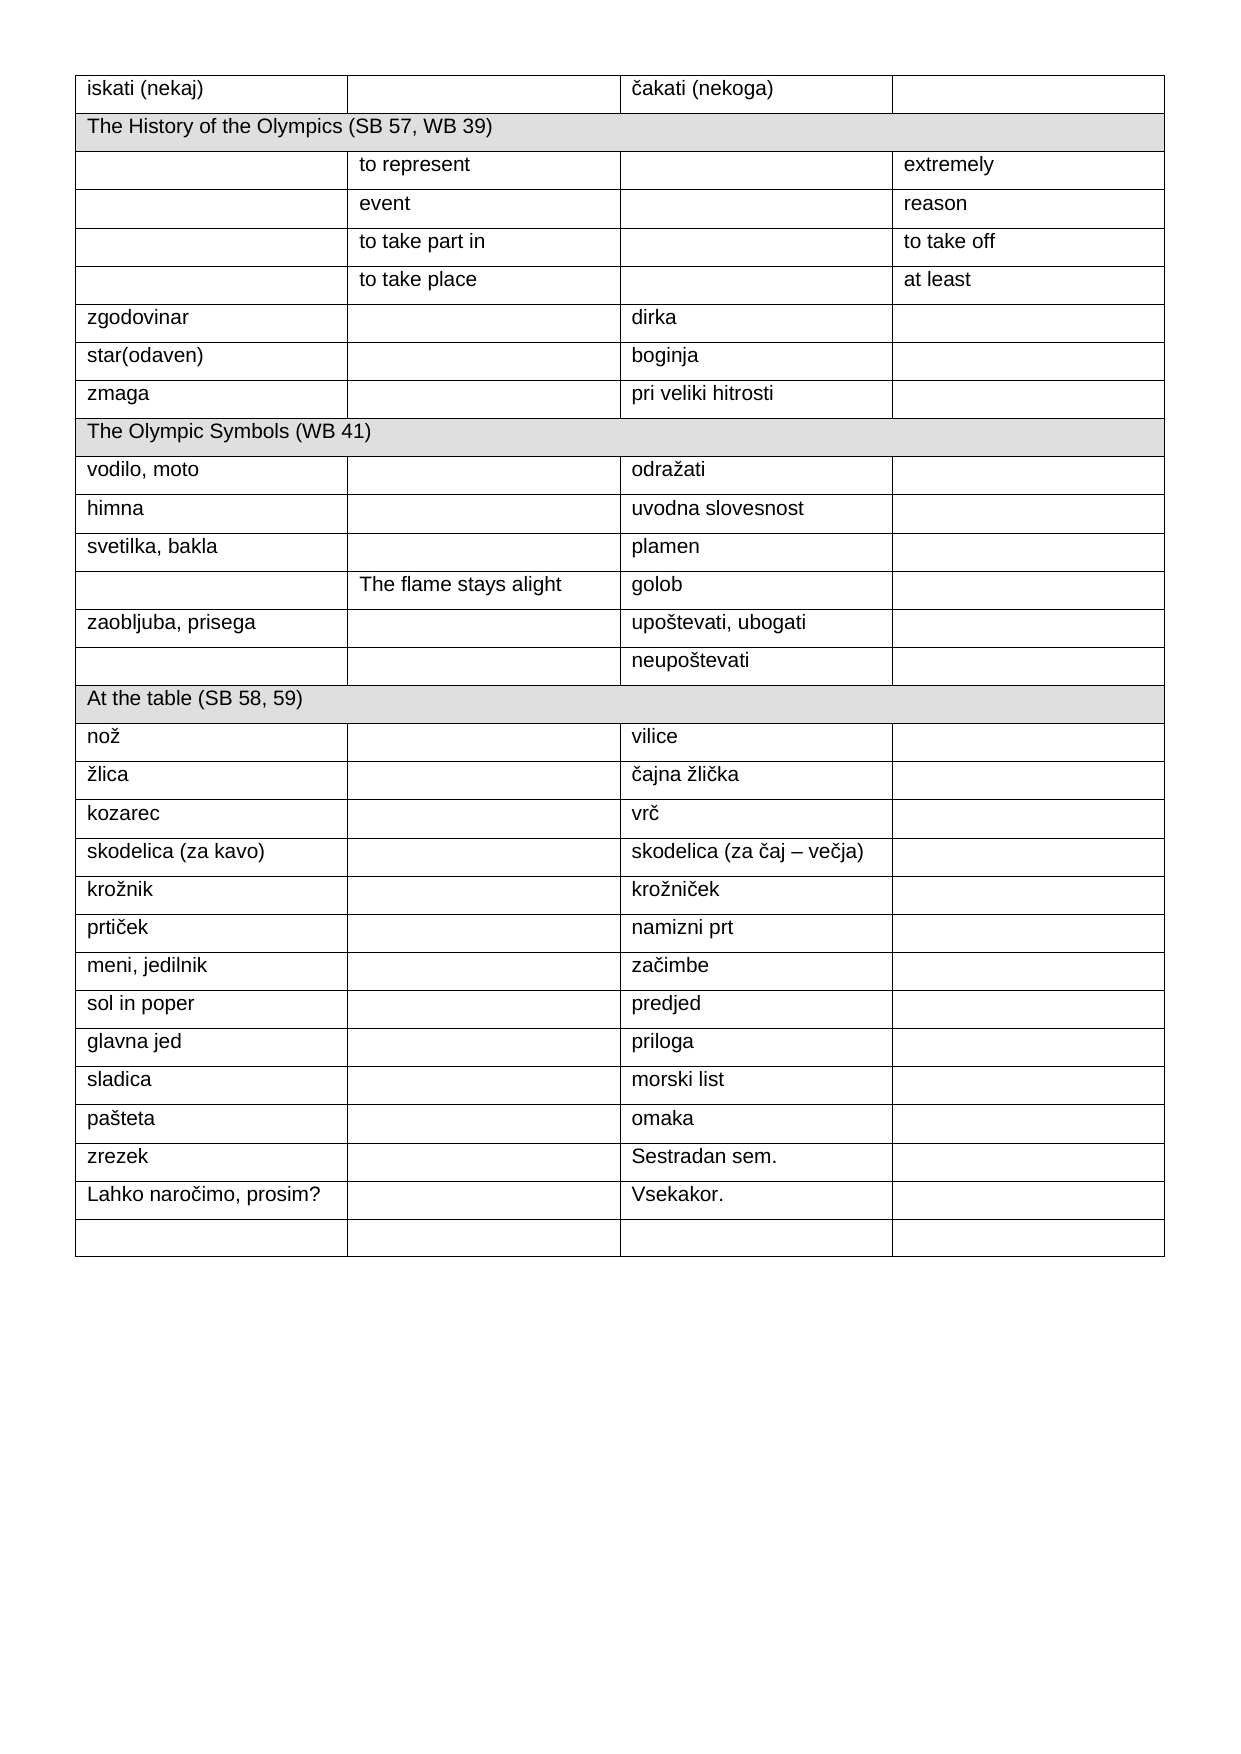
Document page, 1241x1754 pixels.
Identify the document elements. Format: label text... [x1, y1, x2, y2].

table_cell zrezek [76, 1144, 347, 1181]
table_cell dirka [621, 305, 892, 342]
table_cell [348, 76, 620, 113]
table_cell [76, 190, 347, 227]
table_cell krožnik [76, 877, 347, 914]
table_cell [893, 534, 1164, 571]
table_cell glavna jed [76, 1029, 347, 1066]
table_cell to represent [348, 152, 620, 189]
table_cell žlica [76, 762, 347, 799]
table_cell [893, 839, 1164, 876]
table_cell reason [893, 190, 1164, 227]
table_cell zaobljuba, prisega [76, 610, 347, 647]
table_cell prtiček [76, 915, 347, 952]
table_cell plamen [621, 534, 892, 571]
table_cell [893, 343, 1164, 380]
table_cell [348, 839, 620, 876]
table_cell [893, 495, 1164, 532]
table_cell [348, 1105, 620, 1142]
table_cell The Olympic Symbols (WB 41) [76, 419, 1164, 456]
table_cell [348, 991, 620, 1028]
table_cell predjed [621, 991, 892, 1028]
table_cell Vsekakor. [621, 1182, 892, 1219]
table_cell himna [76, 495, 347, 532]
table_cell Sestradan sem. [621, 1144, 892, 1181]
table_cell vodilo, moto [76, 457, 347, 494]
table_cell [76, 1220, 347, 1256]
table_cell skodelica (za čaj – večja) [621, 839, 892, 876]
table_cell to take place [348, 267, 620, 304]
table_cell golob [621, 572, 892, 609]
table_cell [348, 648, 620, 685]
table_cell [893, 1105, 1164, 1142]
table_cell [348, 1220, 620, 1256]
table_cell [348, 1067, 620, 1104]
table_cell [621, 152, 892, 189]
table_cell The History of the Olympics (SB 57, WB 39) [76, 114, 1164, 151]
table_cell [76, 648, 347, 685]
table_cell čakati (nekoga) [621, 76, 892, 113]
table_cell [348, 534, 620, 571]
table_cell pašteta [76, 1105, 347, 1142]
table_cell Lahko naročimo, prosim? [76, 1182, 347, 1219]
table_cell [893, 1029, 1164, 1066]
table_cell The flame stays alight [348, 572, 620, 609]
table_cell [893, 305, 1164, 342]
table_cell [348, 343, 620, 380]
table_cell vilice [621, 724, 892, 761]
table_cell [893, 953, 1164, 990]
table_cell [893, 877, 1164, 914]
table_cell skodelica (za kavo) [76, 839, 347, 876]
table_cell uvodna slovesnost [621, 495, 892, 532]
table_cell [893, 572, 1164, 609]
table_cell [893, 457, 1164, 494]
table_cell extremely [893, 152, 1164, 189]
table_cell pri veliki hitrosti [621, 381, 892, 418]
table_cell [893, 991, 1164, 1028]
table_cell [893, 1220, 1164, 1256]
table_cell odražati [621, 457, 892, 494]
table_cell iskati (nekaj) [76, 76, 347, 113]
table_cell [893, 381, 1164, 418]
table_cell [893, 76, 1164, 113]
table_cell [893, 915, 1164, 952]
table_cell [893, 1144, 1164, 1181]
table_cell sol in poper [76, 991, 347, 1028]
table_cell upoštevati, ubogati [621, 610, 892, 647]
table_cell [621, 229, 892, 266]
table_cell [348, 724, 620, 761]
table_cell [893, 1067, 1164, 1104]
table_cell [893, 1182, 1164, 1219]
table_cell [348, 762, 620, 799]
table_cell [893, 724, 1164, 761]
table_cell začimbe [621, 953, 892, 990]
table_cell [893, 648, 1164, 685]
table_cell [348, 877, 620, 914]
table_cell vrč [621, 800, 892, 837]
table_cell [76, 152, 347, 189]
table_cell morski list [621, 1067, 892, 1104]
table_cell event [348, 190, 620, 227]
table_cell [348, 1182, 620, 1219]
table_cell nož [76, 724, 347, 761]
table_cell meni, jedilnik [76, 953, 347, 990]
table_cell kozarec [76, 800, 347, 837]
table_cell priloga [621, 1029, 892, 1066]
table_cell [621, 1220, 892, 1256]
table_cell [76, 267, 347, 304]
table_cell [348, 800, 620, 837]
table_cell [893, 762, 1164, 799]
table_cell [348, 1029, 620, 1066]
table_cell zgodovinar [76, 305, 347, 342]
table_cell zmaga [76, 381, 347, 418]
table_cell star(odaven) [76, 343, 347, 380]
table_cell svetilka, bakla [76, 534, 347, 571]
table_cell At the table (SB 58, 59) [76, 686, 1164, 723]
table_cell [348, 381, 620, 418]
table_cell namizni prt [621, 915, 892, 952]
table_cell [348, 457, 620, 494]
table_cell [348, 305, 620, 342]
table_cell [893, 610, 1164, 647]
table_cell [348, 915, 620, 952]
table_cell neupoštevati [621, 648, 892, 685]
table_cell [348, 495, 620, 532]
table_cell [893, 800, 1164, 837]
table_cell [76, 229, 347, 266]
table_cell [621, 267, 892, 304]
table_cell to take off [893, 229, 1164, 266]
table_cell to take part in [348, 229, 620, 266]
table_cell omaka [621, 1105, 892, 1142]
table_cell at least [893, 267, 1164, 304]
table_cell [76, 572, 347, 609]
table_cell [621, 190, 892, 227]
table_cell boginja [621, 343, 892, 380]
table_cell [348, 1144, 620, 1181]
table_cell sladica [76, 1067, 347, 1104]
table_cell [348, 610, 620, 647]
table_cell krožniček [621, 877, 892, 914]
table_cell [348, 953, 620, 990]
table_cell čajna žlička [621, 762, 892, 799]
